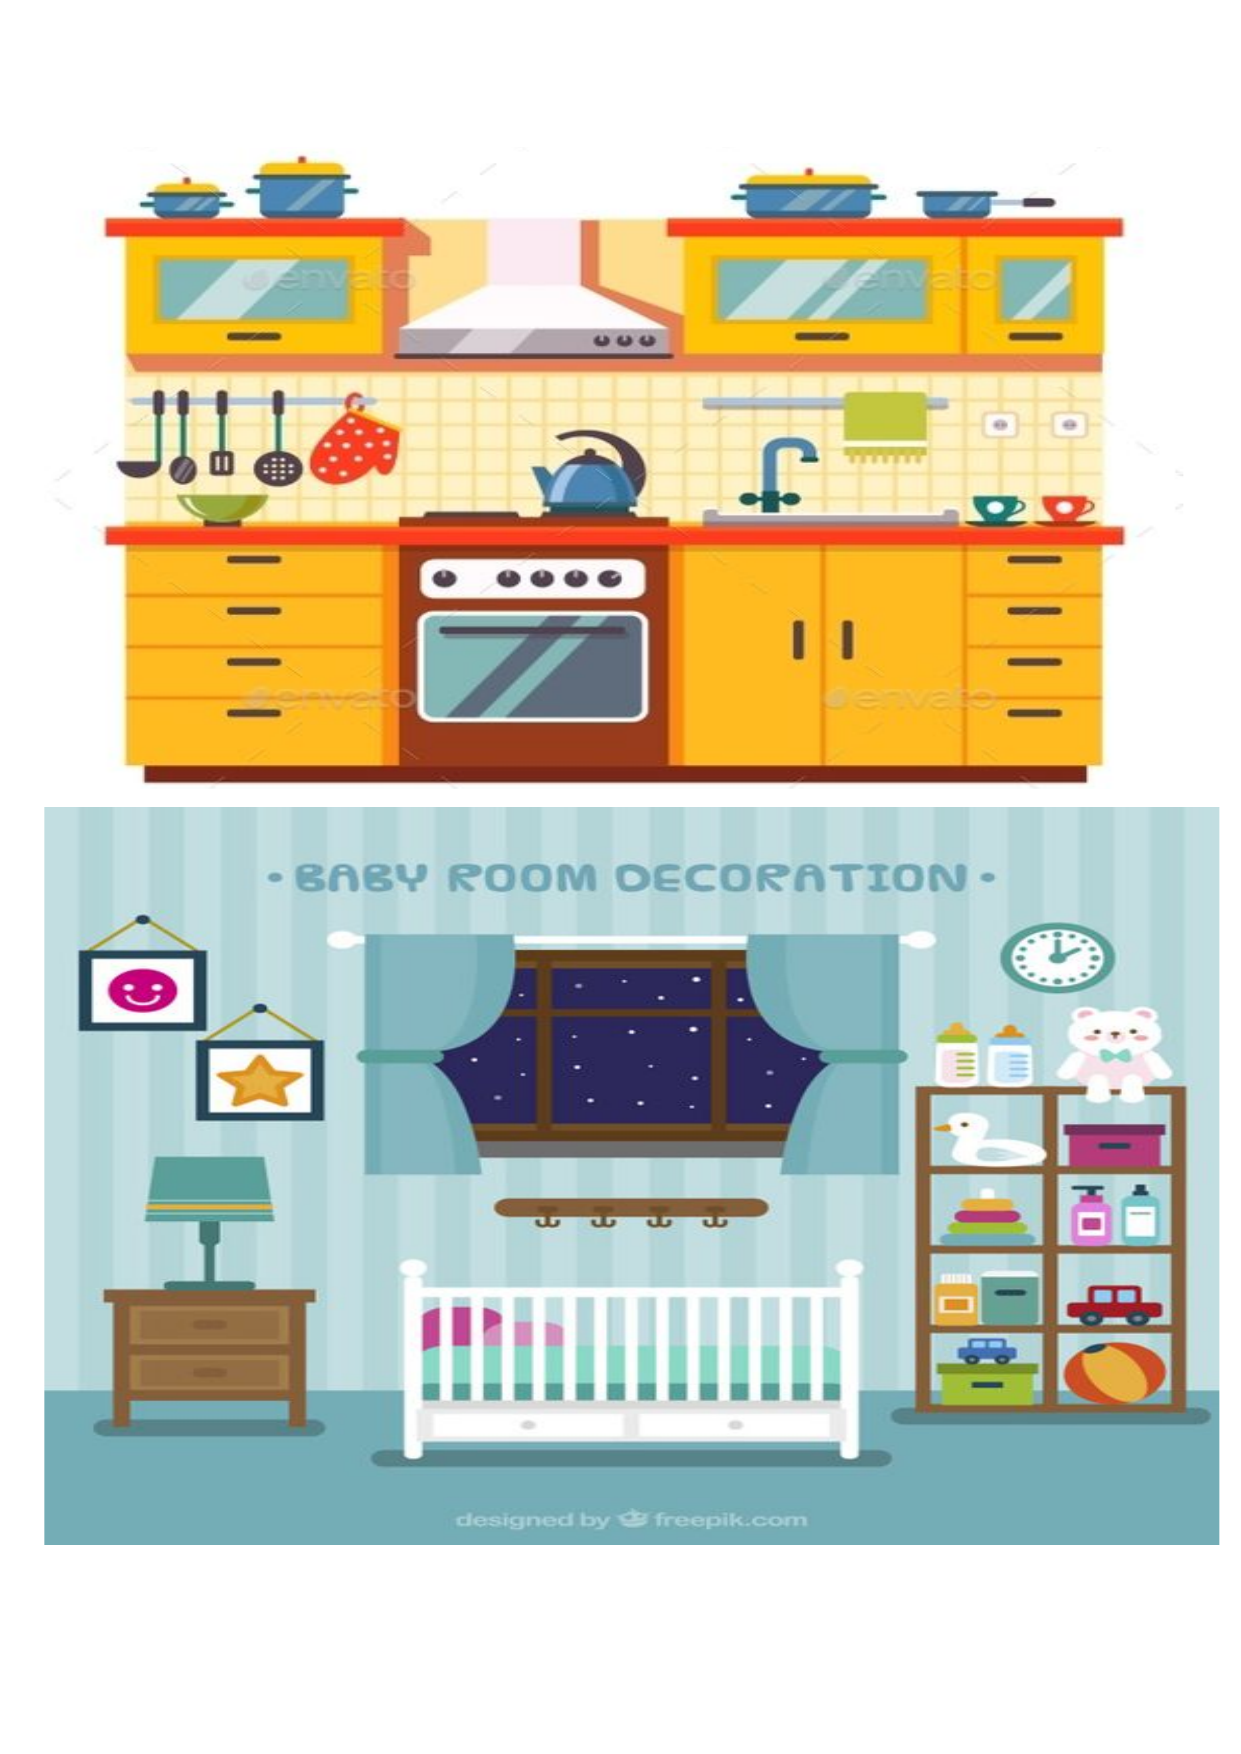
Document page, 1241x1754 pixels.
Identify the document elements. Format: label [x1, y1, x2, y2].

picture [44, 147, 1184, 789]
picture [44, 807, 1220, 1545]
